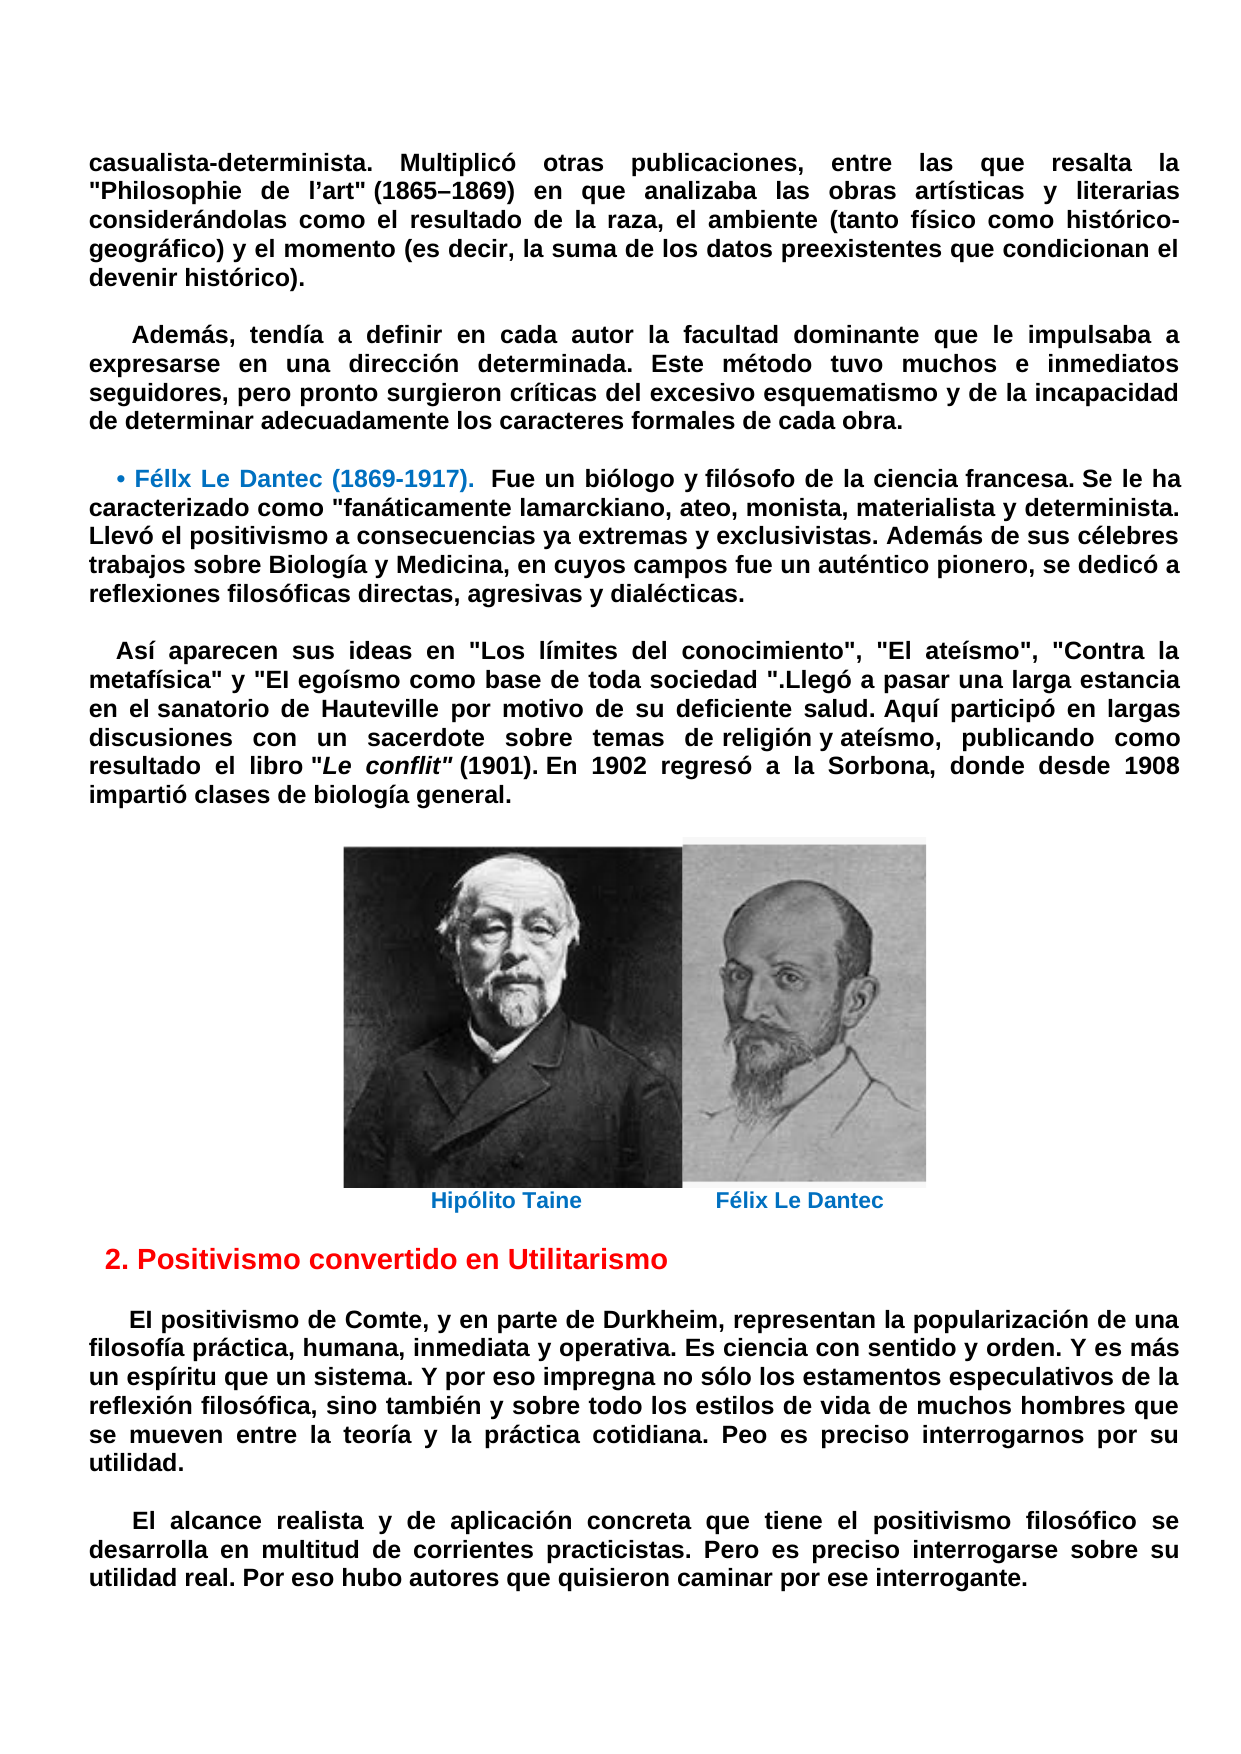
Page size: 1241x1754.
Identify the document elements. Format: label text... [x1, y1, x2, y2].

picture [343, 837, 927, 1188]
text Además, tendía a definir en cada autor la facultad dominante que le impulsaba a expresarse en una dirección determinada. Este método tuvo muchos e inmediatos seguidores, pero pronto surgieron críticas del excesivo esquematismo y de la incapacidad de determinar adecuadamente los caracteres formales de cada obra. [88, 320, 1181, 435]
text 2. Positivismo convertido en Utilitarismo [88, 1242, 1181, 1276]
text Hipólito Taine Félix Le Dantec [88, 1187, 1181, 1214]
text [88, 148, 1181, 291]
text • Féllx Le Dantec (1869-1917). Fue un biólogo y filósofo de la ciencia francesa. Se le ha caracterizado como "fanáticamente lamarckiano, ateo, monista, materialista y determinista. Llevó el positivismo a consecuencias ya extremas y exclusivistas. Además de sus célebres trabajos sobre Biología y Medicina, en cuyos campos fue un auténtico pionero, se dedicó a reflexiones filosóficas directas, agresivas y dialécticas. [88, 464, 1181, 608]
text Así aparecen sus ideas en "Los límites del conocimiento", "El ateísmo", "Contra la metafísica" y "EI egoísmo como base de toda sociedad ".Llegó a pasar una larga estancia en el sanatorio de Hauteville por motivo de su deficiente salud. Aquí participó en largas discusiones con un sacerdote sobre temas de religión y ateísmo, publicando como resultado el libro "Le conflit" (1901). En 1902 regresó a la Sorbona, donde desde 1908 impartió clases de biología general. [88, 636, 1181, 809]
text El alcance realista y de aplicación concreta que tiene el positivismo filosófico se desarrolla en multitud de corrientes practicistas. Pero es preciso interrogarse sobre su utilidad real. Por eso hubo autores que quisieron caminar por ese interrogante. [88, 1506, 1181, 1592]
text EI positivismo de Comte, y en parte de Durkheim, representan la popularización de una filosofía práctica, humana, inmediata y operativa. Es ciencia con sentido y orden. Y es más un espíritu que un sistema. Y por eso impregna no sólo los estamentos especulativos de la reflexión filosófica, sino también y sobre todo los estilos de vida de muchos hombres que se mueven entre la teoría y la práctica cotidiana. Peo es preciso interrogarnos por su utilidad. [88, 1305, 1181, 1477]
